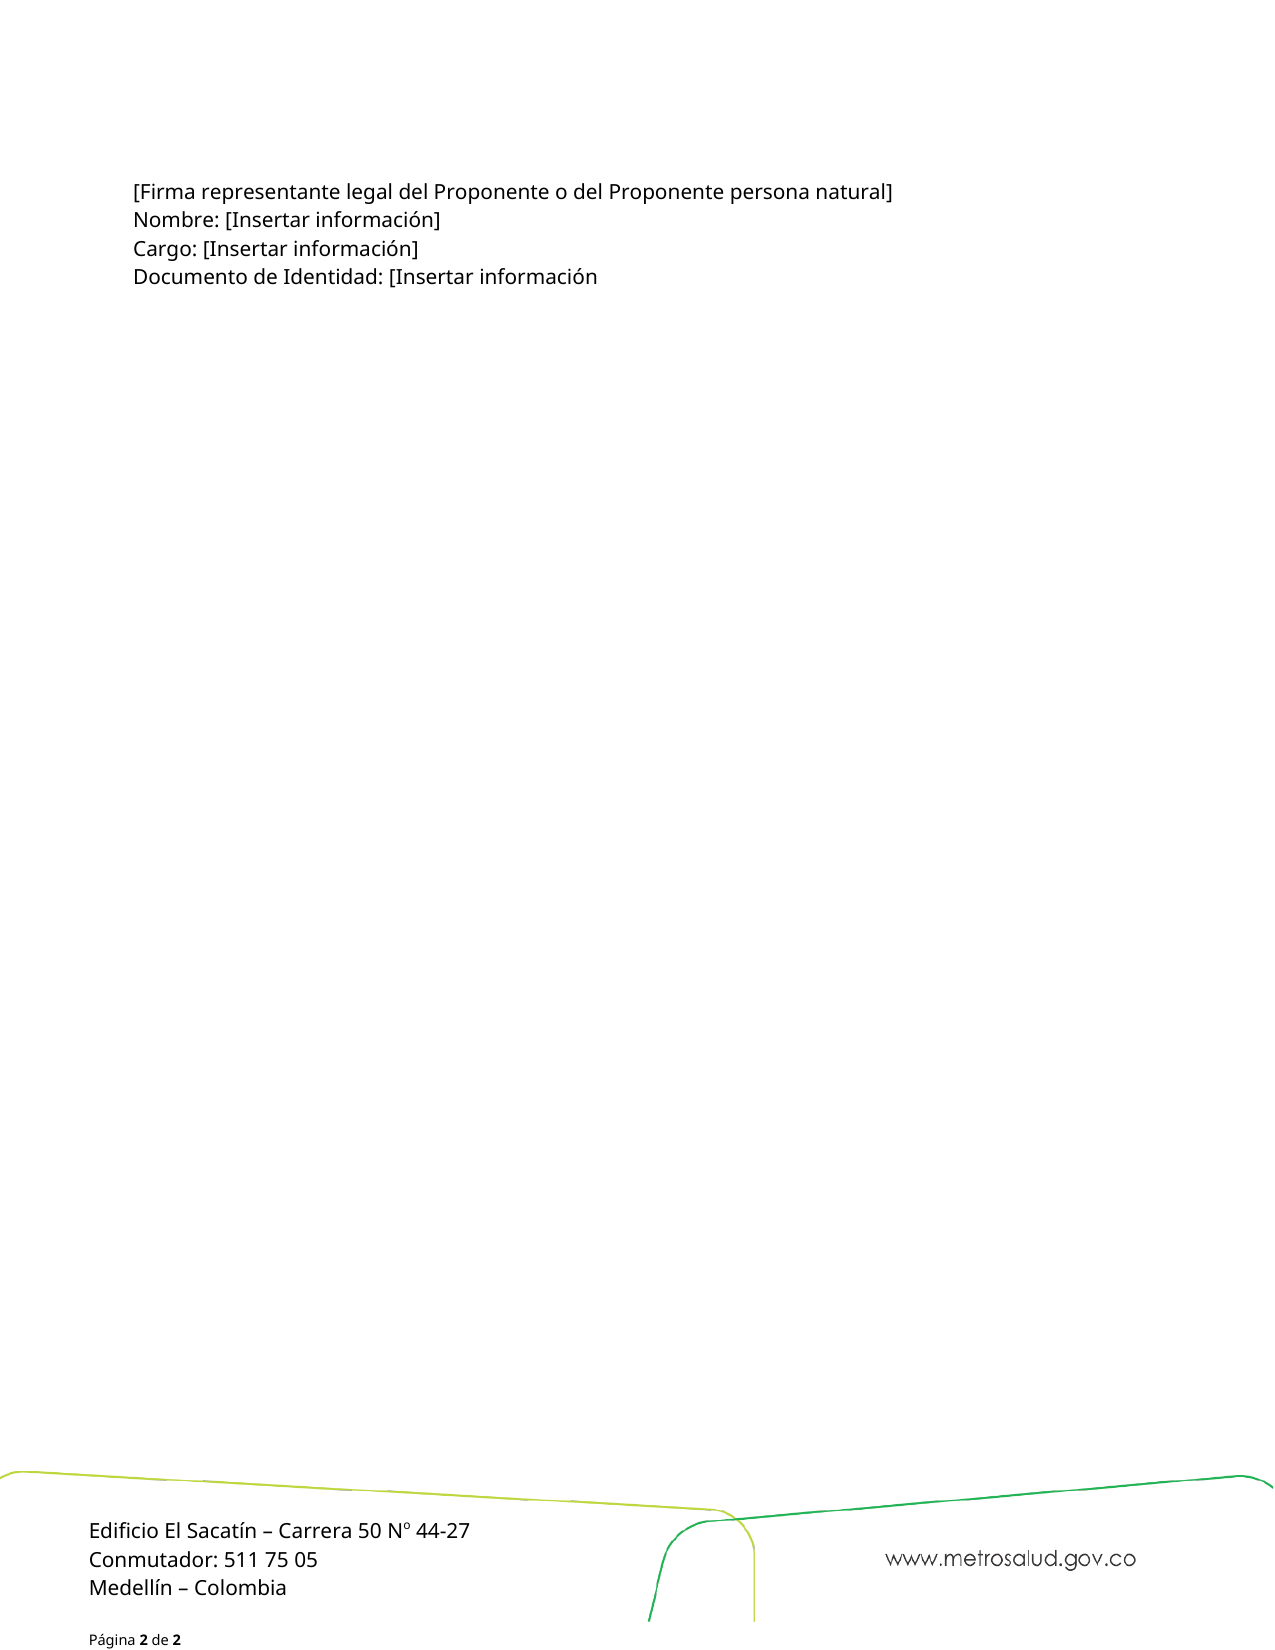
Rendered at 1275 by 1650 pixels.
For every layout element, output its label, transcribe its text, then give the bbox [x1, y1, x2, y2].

text [Firma representante legal del Proponente o del Proponente persona natural] [133, 177, 1098, 206]
text Documento de Identidad: [Insertar información [133, 262, 1098, 291]
picture [0, 1471, 1274, 1622]
text Cargo: [Insertar información] [133, 234, 1098, 262]
text Nombre: [Insertar información] [133, 206, 1098, 234]
